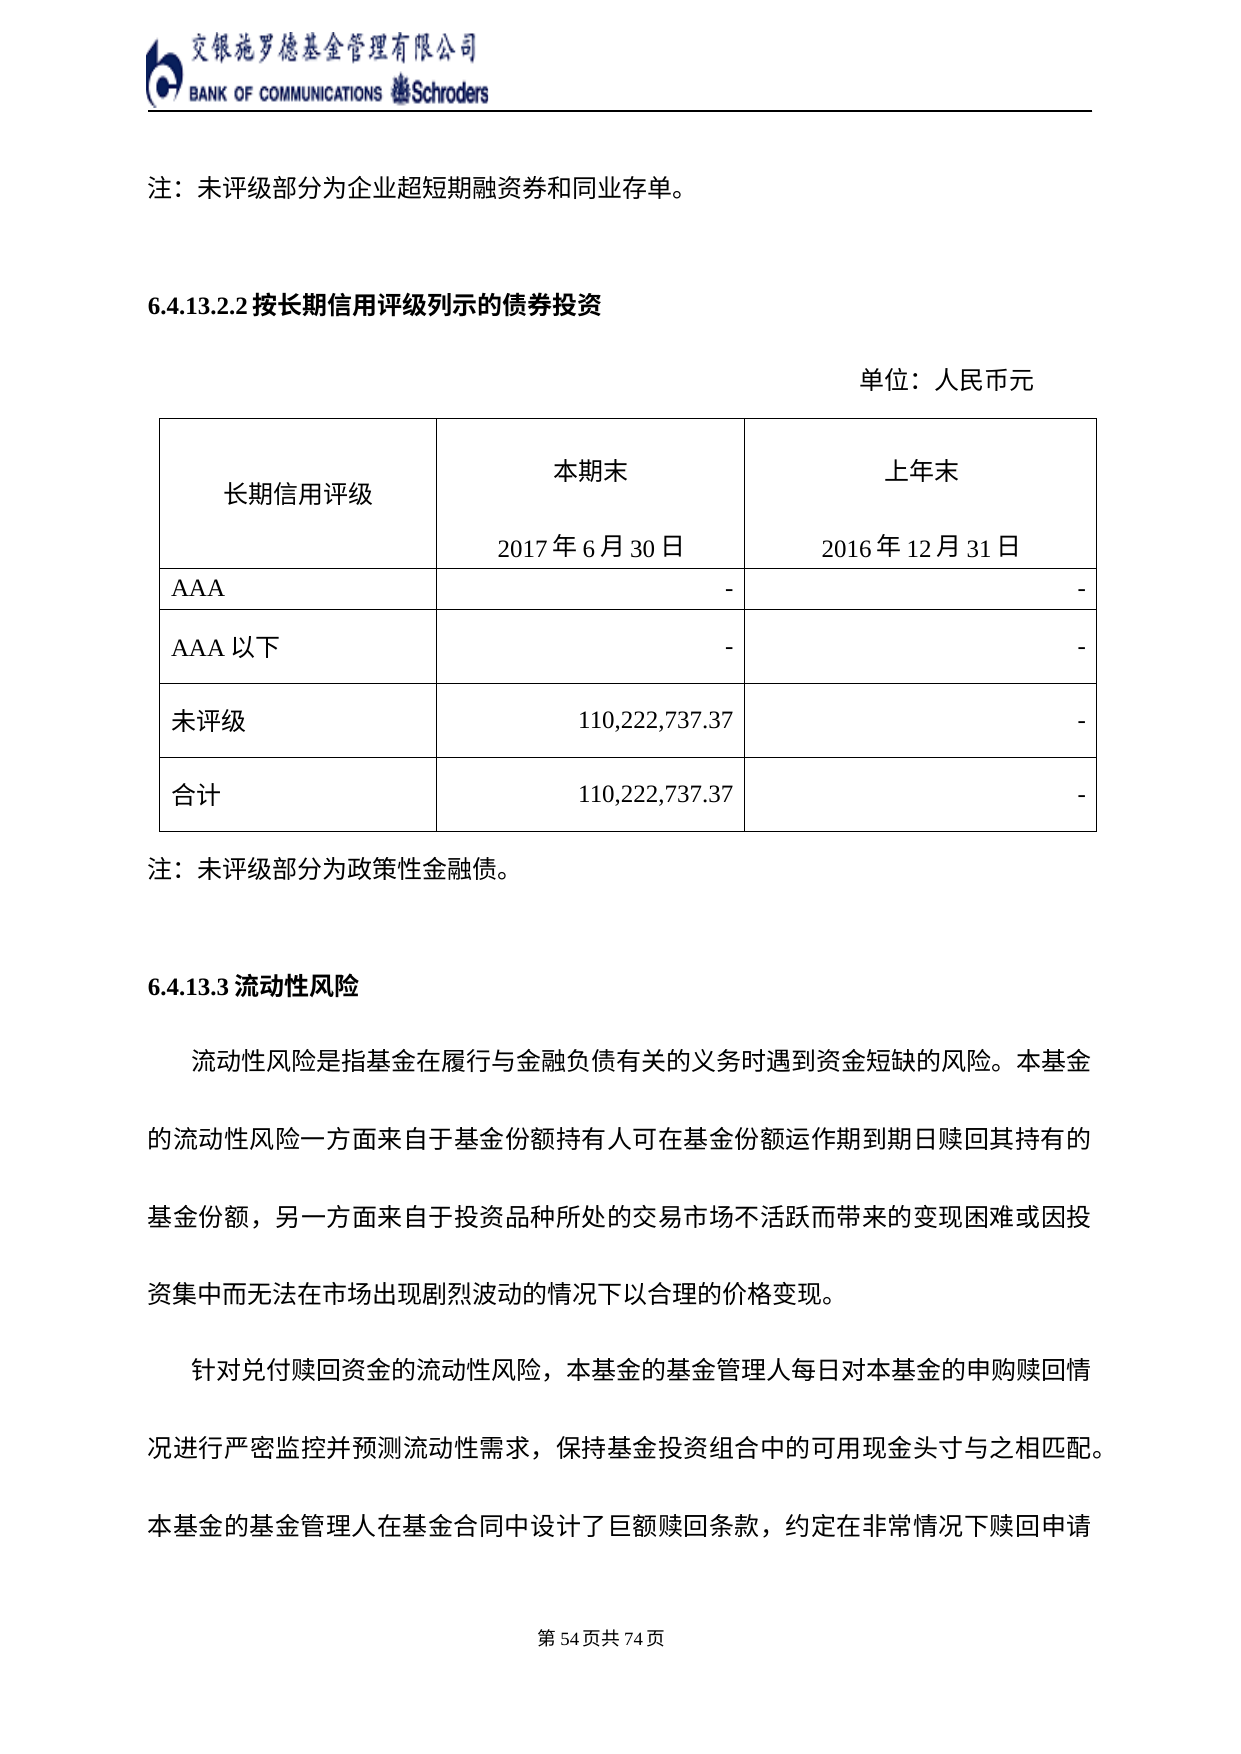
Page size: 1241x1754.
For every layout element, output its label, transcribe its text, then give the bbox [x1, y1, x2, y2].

table_cell AAA [160, 569, 436, 609]
text 单位：人民币元 [148, 346, 1034, 411]
text 6.4.13.3流动性风险 [148, 952, 1092, 1017]
table_cell - [437, 569, 744, 609]
table_cell - [745, 569, 1096, 609]
picture [146, 32, 489, 108]
table_cell 未评级 [160, 684, 436, 757]
text 注：未评级部分为企业超短期融资券和同业存单。 [148, 154, 1092, 219]
table_cell 110,222,737.37 [437, 758, 744, 831]
table_cell AAA以下 [160, 610, 436, 683]
table_cell - [437, 610, 744, 683]
table_cell 110,222,737.37 [437, 684, 744, 757]
table_header 长期信用评级 [160, 419, 436, 567]
text 6.4.13.2.2按长期信用评级列示的债券投资 [148, 271, 1092, 336]
table_cell - [745, 610, 1096, 683]
text 注：未评级部分为政策性金融债。 [148, 835, 1092, 900]
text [148, 1336, 1092, 1557]
table_header 本期末 2017年6月30日 [437, 419, 744, 567]
table_cell 合计 [160, 758, 436, 831]
table_cell - [745, 684, 1096, 757]
table_header 上年末 2016年12月31日 [745, 419, 1096, 567]
text 流动性风险是指基金在履行与金融负债有关的义务时遇到资金短缺的风险。本基金的流动性风险一方面来自于基金份额持有人可在基金份额运作期到期日赎回其持有的基金份额，另一方面来自于投资品种所处的交易市场不活跃而带来的变现困难或因投资集中而无法在市场出现剧烈波动的情况下以合理的价格变现。 [148, 1027, 1092, 1326]
table_cell - [745, 758, 1096, 831]
